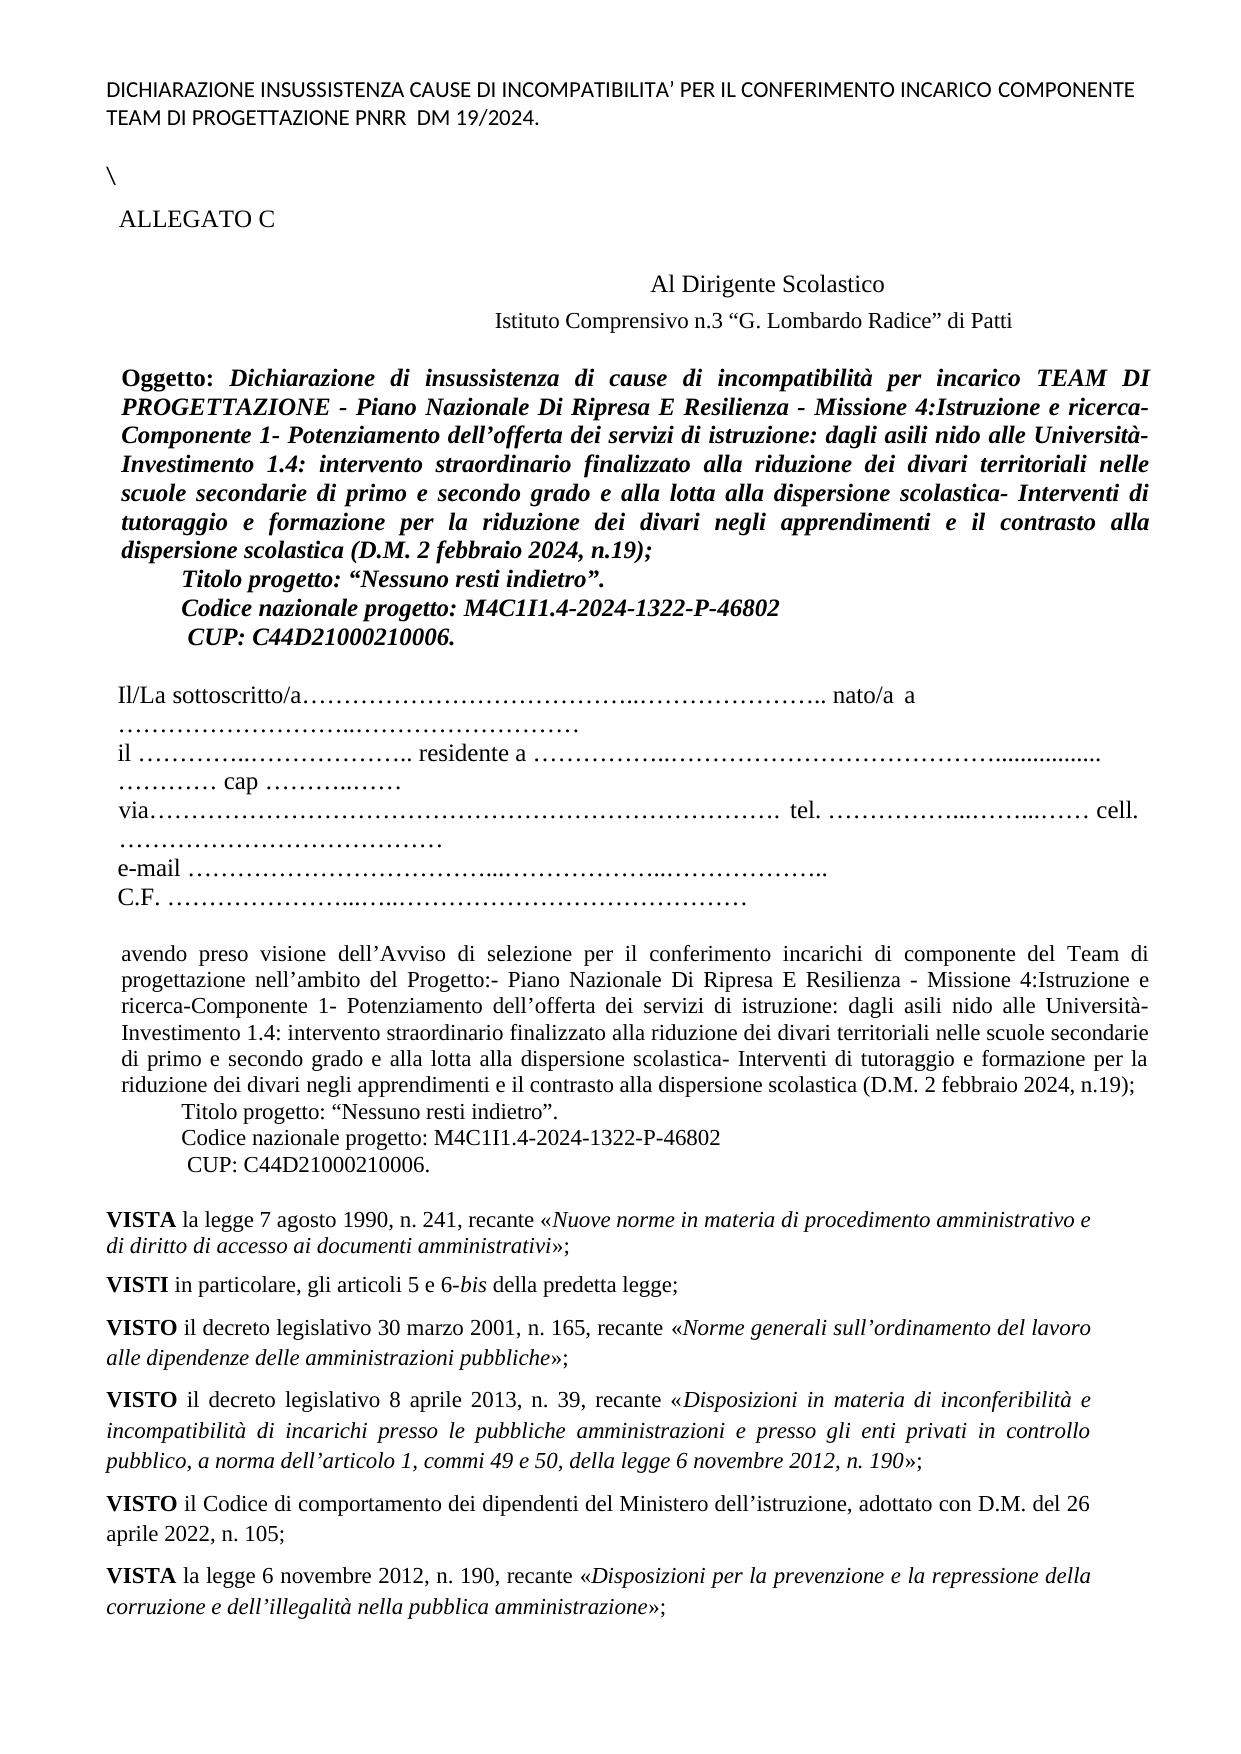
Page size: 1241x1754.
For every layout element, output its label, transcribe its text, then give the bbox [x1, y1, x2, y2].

text e-mail ………………………………...………………..……………….. [117, 853, 1151, 882]
text avendo preso visione dell’Avviso di selezione per il conferimento incarichi di componente del Team di progettazione nell’ambito del Progetto:- Piano Nazionale Di Ripresa E Resilienza - Missione 4:Istruzione e ricerca-Componente 1- Potenziamento dell’offerta dei servizi di istruzione: dagli asili nido alle Università- Investimento 1.4: intervento straordinario finalizzato alla riduzione dei divari territoriali nelle scuole secondarie di primo e secondo grado e alla lotta alla dispersione scolastica- Interventi di tutoraggio e formazione per la riduzione dei divari negli apprendimenti e il contrasto alla dispersione scolastica (D.M. 2 febbraio 2024, n.19); [121, 940, 1151, 1098]
text ALLEGATO C [119, 205, 1151, 234]
text Al Dirigente Scolastico [650, 269, 1033, 297]
text VISTO il decreto legislativo 8 aprile 2013, n. 39, recante «Disposizioni in materia di inconferibilità e incompatibilità di incarichi presso le pubbliche amministrazioni e presso gli enti privati in controllo pubblico, a norma dell’articolo 1, commi 49 e 50, della legge 6 novembre 2012, n. 190»; [106, 1387, 1092, 1473]
text Codice nazionale progetto: M4C1I1.4-2024-1322-P-46802 [121, 1124, 1151, 1151]
text Codice nazionale progetto: M4C1I1.4-2024-1322-P-46802 [121, 593, 1151, 622]
text Il/La sottoscritto/a…………………………………..………………….. nato/a a ………………………..……………………… [117, 680, 1151, 737]
text CUP: C44D21000210006. [121, 622, 1151, 651]
text Oggetto: Dichiarazione di insussistenza di cause di incompatibilità per incarico TEAM DI PROGETTAZIONE - Piano Nazionale Di Ripresa E Resilienza - Missione 4:Istruzione e ricerca-Componente 1- Potenziamento dell’offerta dei servizi di istruzione: dagli asili nido alle Università- Investimento 1.4: intervento straordinario finalizzato alla riduzione dei divari territoriali nelle scuole secondarie di primo e secondo grado e alla lotta alla dispersione scolastica- Interventi di tutoraggio e formazione per la riduzione dei divari negli apprendimenti e il contrasto alla dispersione scolastica (D.M. 2 febbraio 2024, n.19); [121, 363, 1151, 564]
text \ [106, 160, 1151, 191]
text VISTO il Codice di comportamento dei dipendenti del Ministero dell’istruzione, adottato con D.M. del 26 aprile 2022, n. 105; [106, 1490, 1092, 1546]
text Titolo progetto: “Nessuno resti indietro”. [121, 1098, 1151, 1124]
text VISTA la legge 6 novembre 2012, n. 190, recante «Disposizioni per la prevenzione e la repressione della corruzione e dell’illegalità nella pubblica amministrazione»; [106, 1563, 1092, 1619]
text via…………………………………………………………………. tel. ……………...……...…… cell. ………………………………… [118, 795, 1151, 853]
text Istituto Comprensivo n.3 “G. Lombardo Radice” di Patti [461, 307, 1013, 333]
text C.F. …………………...…..…………………………………… [117, 882, 1151, 911]
text VISTI in particolare, gli articoli 5 e 6-bis della predetta legge; [106, 1271, 1092, 1297]
text VISTA la legge 7 agosto 1990, n. 241, recante «Nuove norme in materia di procedimento amministrativo e di diritto di accesso ai documenti amministrativi»; [106, 1206, 1092, 1258]
text CUP: C44D21000210006. [121, 1151, 1151, 1177]
text Titolo progetto: “Nessuno resti indietro”. [121, 564, 1151, 593]
text VISTO il decreto legislativo 30 marzo 2001, n. 165, recante «Norme generali sull’ordinamento del lavoro alle dipendenze delle amministrazioni pubbliche»; [106, 1314, 1092, 1370]
text il …………..……………….. residente a ……………..………………………………….................………… cap ………..…… [117, 738, 1151, 795]
